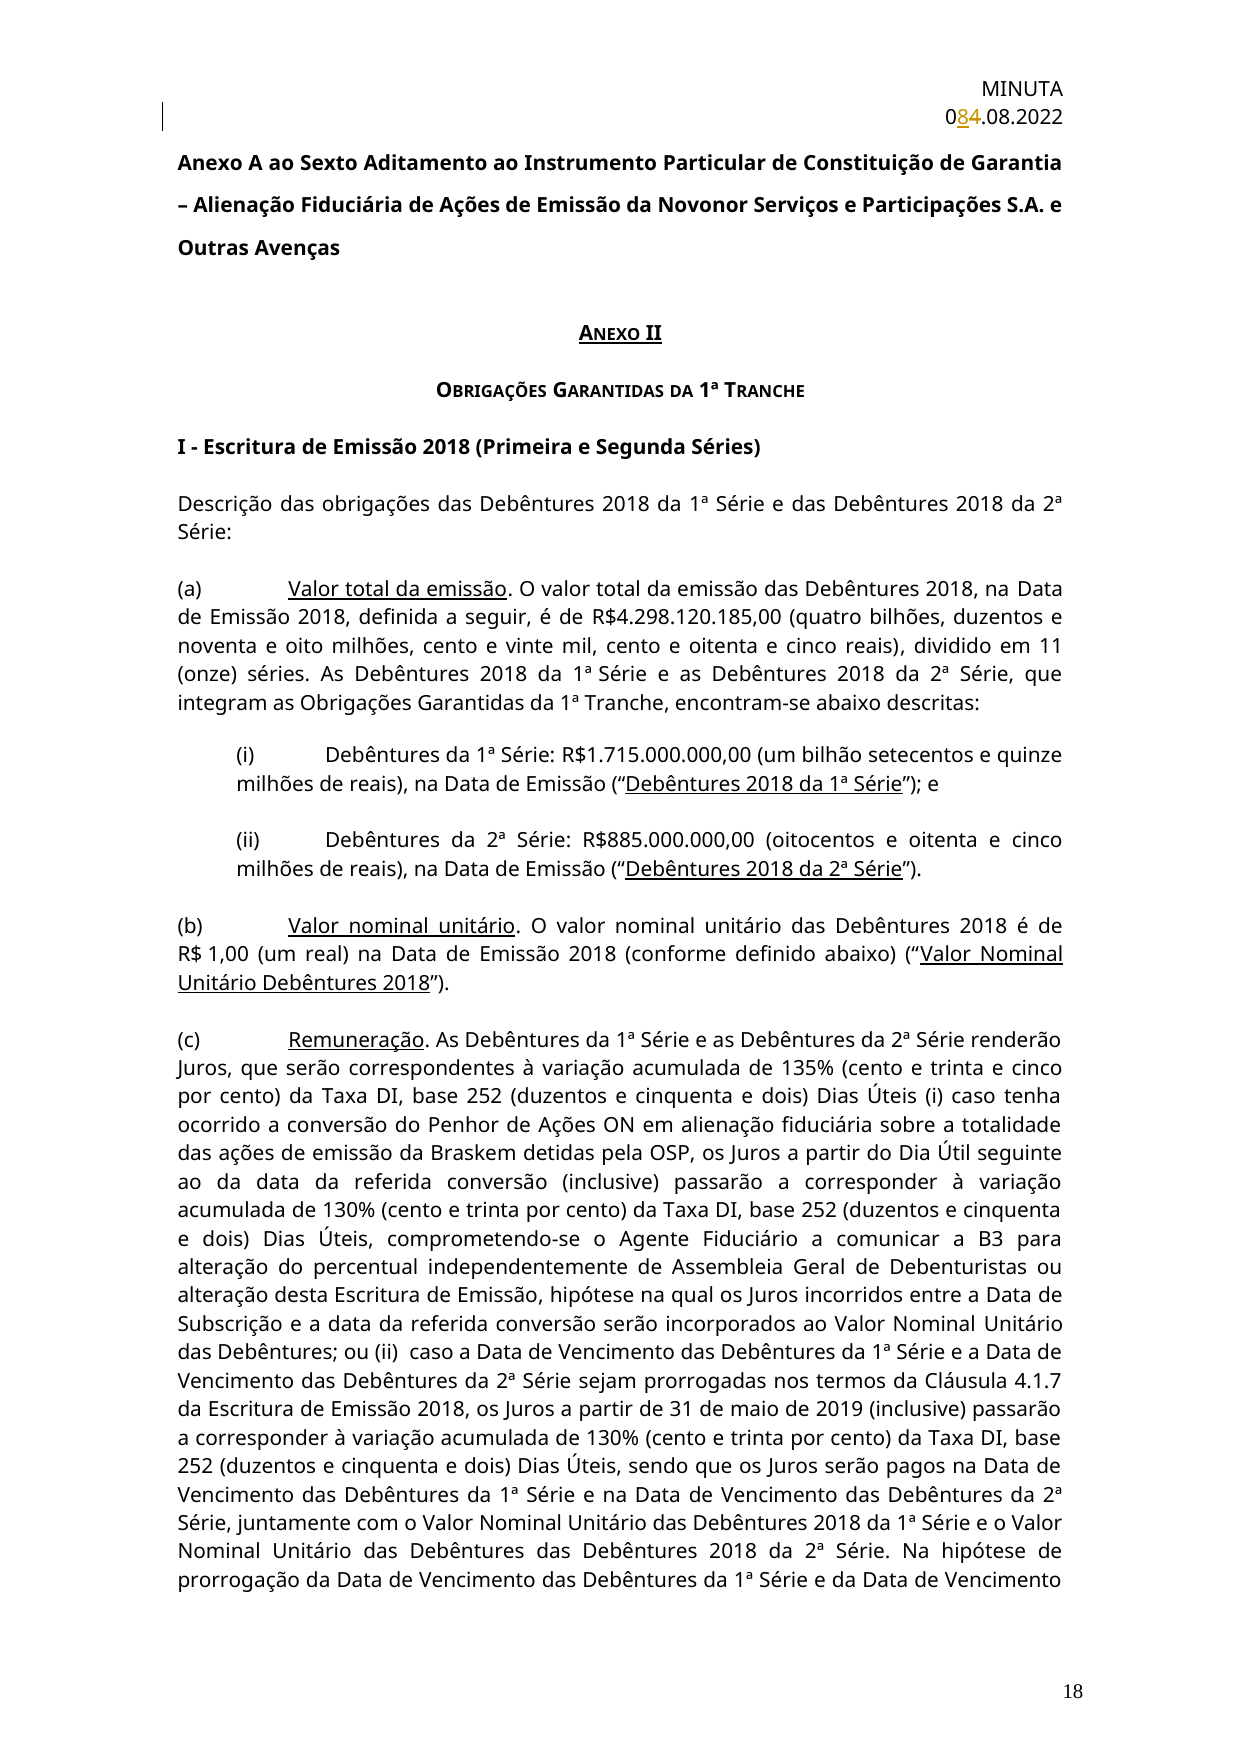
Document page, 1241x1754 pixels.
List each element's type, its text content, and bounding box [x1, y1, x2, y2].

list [177, 1025, 1063, 1593]
text Descrição das obrigações das Debêntures 2018 da 1ª Série e das Debêntures 2018 da 2ª Série: [177, 489, 1063, 546]
text Anexo A ao Sexto Aditamento ao Instrumento Particular de Constituição de Garantia – Alienação Fiduciária de Ações de Emissão da Novonor Serviços e Participações S.A. e Outras Avenças [177, 148, 1063, 261]
list Debêntures da 2ª Série: R$885.000.000,00 (oitocentos e oitenta e cinco milhões de reais), na Data de Emissão (“Debêntures 2018 da 2ª Série”). [236, 826, 1063, 882]
text Obrigações Garantidas da 1ª Tranche [177, 375, 1063, 403]
text I - Escritura de Emissão 2018 (Primeira e Segunda Séries) [177, 432, 1063, 460]
list Debêntures da 1ª Série: R$1.715.000.000,00 (um bilhão setecentos e quinze milhões de reais), na Data de Emissão (“Debêntures 2018 da 1ª Série”); e [236, 740, 1063, 797]
text Anexo II [177, 318, 1063, 347]
list Valor total da emissão. O valor total da emissão das Debêntures 2018, na Data de Emissão 2018, definida a seguir, é de R$4.298.120.185,00 (quatro bilhões, duzentos e noventa e oito milhões, cento e vinte mil, cento e oitenta e cinco reais), dividido em 11 (onze) séries. As Debêntures 2018 da 1ª Série e as Debêntures 2018 da 2ª Série, que integram as Obrigações Garantidas da 1ª Tranche, encontram-se abaixo descritas: [177, 574, 1063, 716]
list Valor nominal unitário. O valor nominal unitário das Debêntures 2018 é de R$ 1,00 (um real) na Data de Emissão 2018 (conforme definido abaixo) (“Valor Nominal Unitário Debêntures 2018”). [177, 911, 1063, 996]
